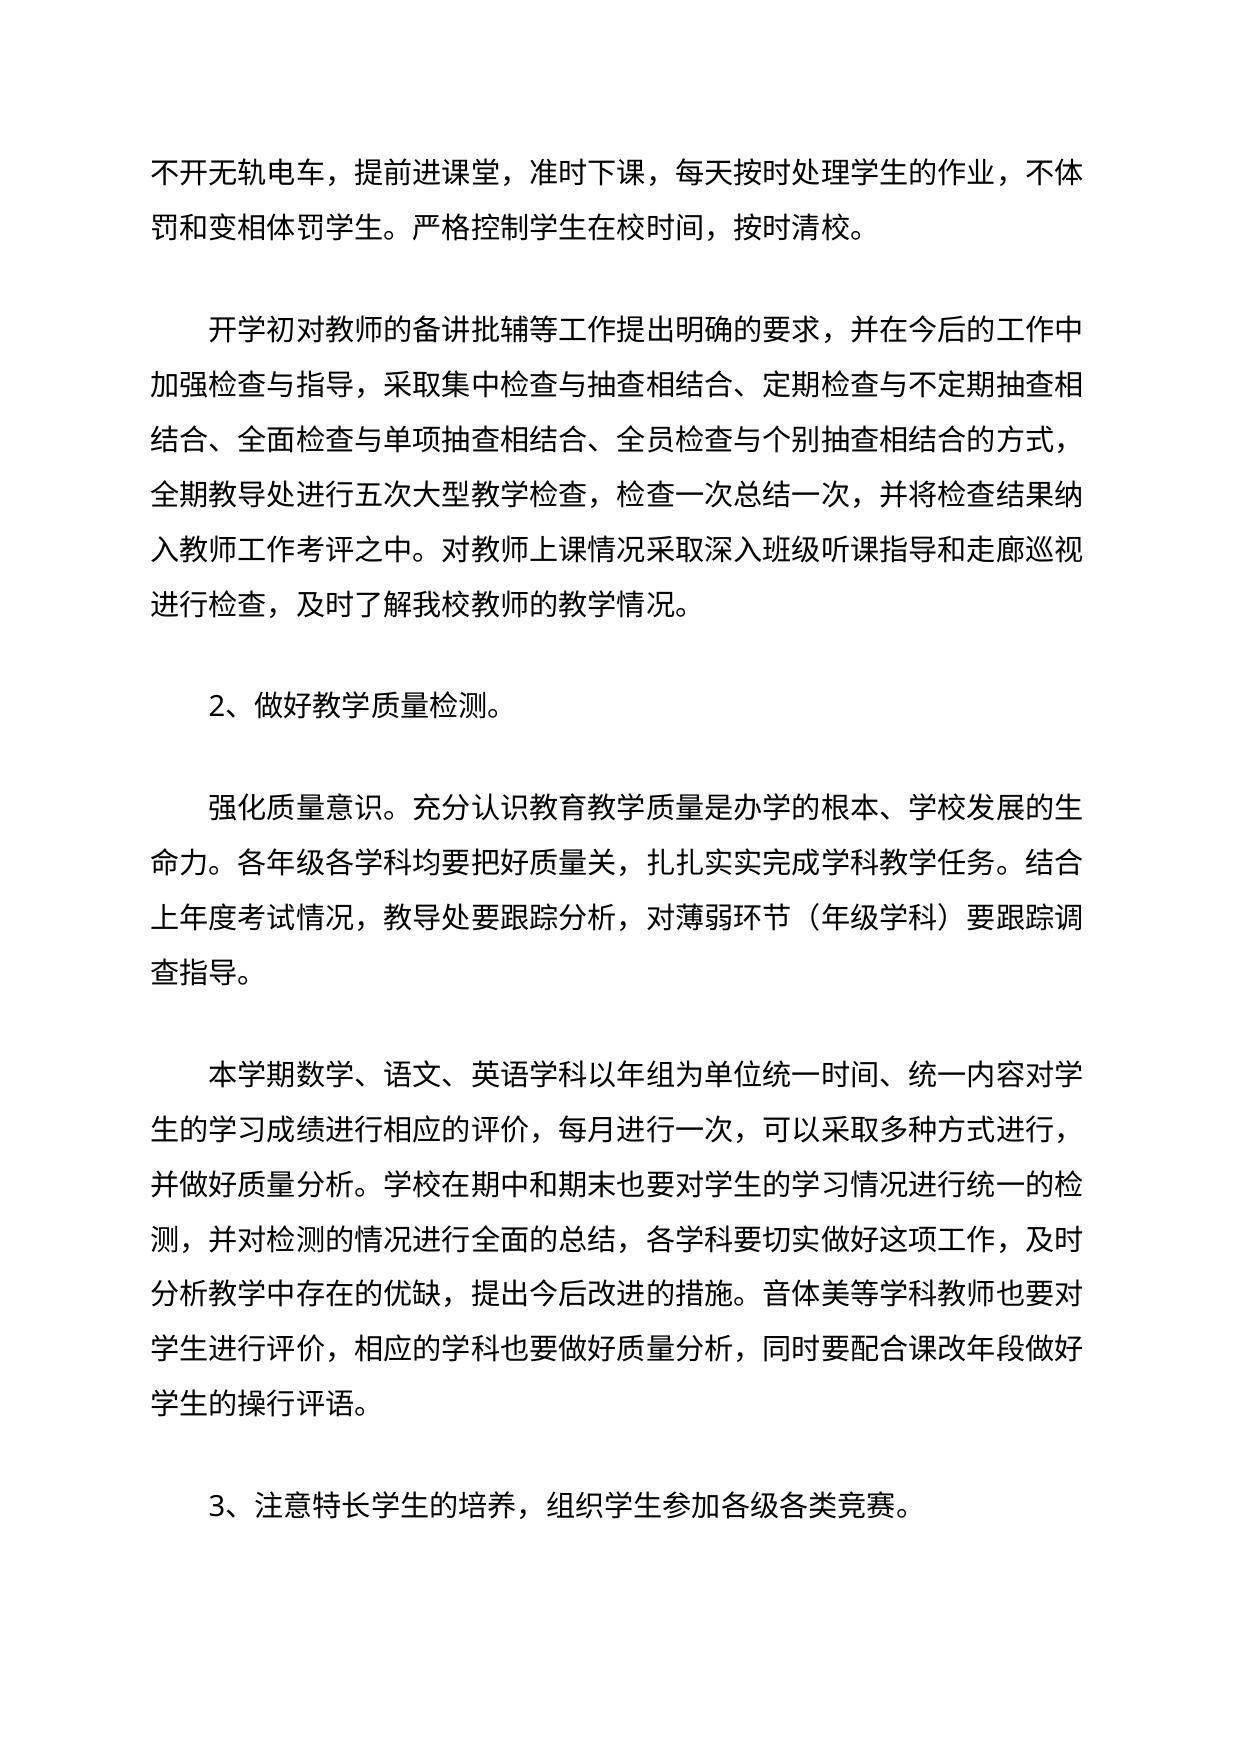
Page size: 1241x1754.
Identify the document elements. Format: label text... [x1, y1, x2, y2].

text 3、注意特长学生的培养，组织学生参加各级各类竞赛。 [150, 1482, 1090, 1525]
text 强化质量意识。充分认识教育教学质量是办学的根本、学校发展的生命力。各年级各学科均要把好质量关，扎扎实实完成学科教学任务。结合上年度考试情况，教导处要跟踪分析，对薄弱环节（年级学科）要跟踪调查指导。 [150, 785, 1090, 992]
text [150, 150, 1090, 247]
text 2、做好教学质量检测。 [150, 683, 1090, 725]
text 开学初对教师的备讲批辅等工作提出明确的要求，并在今后的工作中加强检查与指导，采取集中检查与抽查相结合、定期检查与不定期抽查相结合、全面检查与单项抽查相结合、全员检查与个别抽查相结合的方式，全期教导处进行五次大型教学检查，检查一次总结一次，并将检查结果纳入教师工作考评之中。对教师上课情况采取深入班级听课指导和走廊巡视进行检查，及时了解我校教师的教学情况。 [150, 307, 1090, 623]
text 本学期数学、语文、英语学科以年组为单位统一时间、统一内容对学生的学习成绩进行相应的评价，每月进行一次，可以采取多种方式进行，并做好质量分析。学校在期中和期末也要对学生的学习情况进行统一的检测，并对检测的情况进行全面的总结，各学科要切实做好这项工作，及时分析教学中存在的优缺，提出今后改进的措施。音体美等学科教师也要对学生进行评价，相应的学科也要做好质量分析，同时要配合课改年段做好学生的操行评语。 [150, 1051, 1090, 1423]
